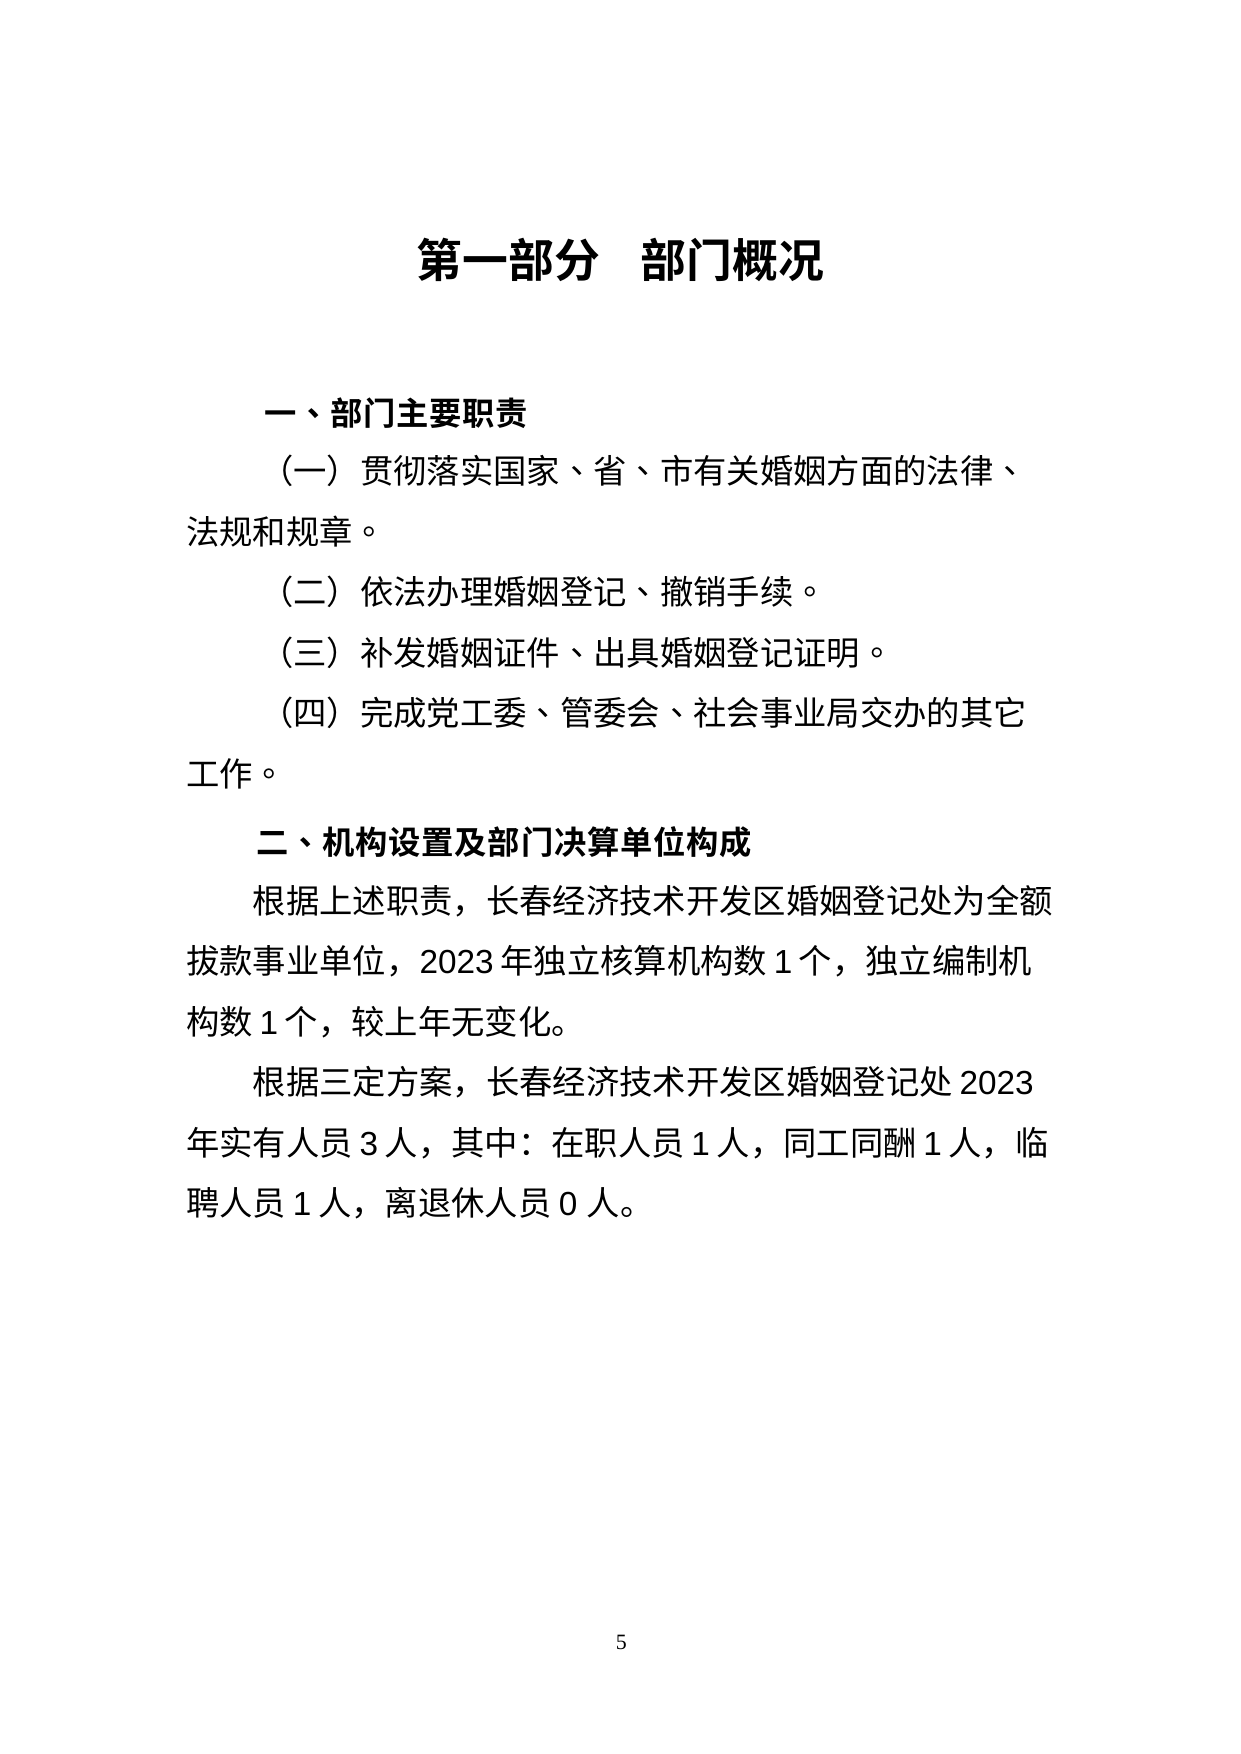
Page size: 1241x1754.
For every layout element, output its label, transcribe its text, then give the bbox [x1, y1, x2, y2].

text 第一部分 部门概况 [417, 237, 1054, 283]
text 二、机构设置及部门决算单位构成 [256, 822, 1054, 863]
text （四）完成党工委、管委会、社会事业局交办的其它工作。 [186, 675, 1054, 796]
text 一、部门主要职责 [264, 392, 1054, 433]
text 根据三定方案，长春经济技术开发区婚姻登记处2023年实有人员3人，其中：在职人员1人，同工同酬1人，临聘人员1人，离退休人员 0 人。 [186, 1044, 1054, 1225]
text 根据上述职责，长春经济技术开发区婚姻登记处为全额拔款事业单位，2023年独立核算机构数1个，独立编制机构数1个，较上年无变化。 [186, 863, 1054, 1044]
text （一）贯彻落实国家、省、市有关婚姻方面的法律、法规和规章。 [186, 433, 1054, 554]
text （三）补发婚姻证件、出具婚姻登记证明。 [186, 614, 1054, 675]
text （二）依法办理婚姻登记、撤销手续。 [186, 554, 1054, 614]
